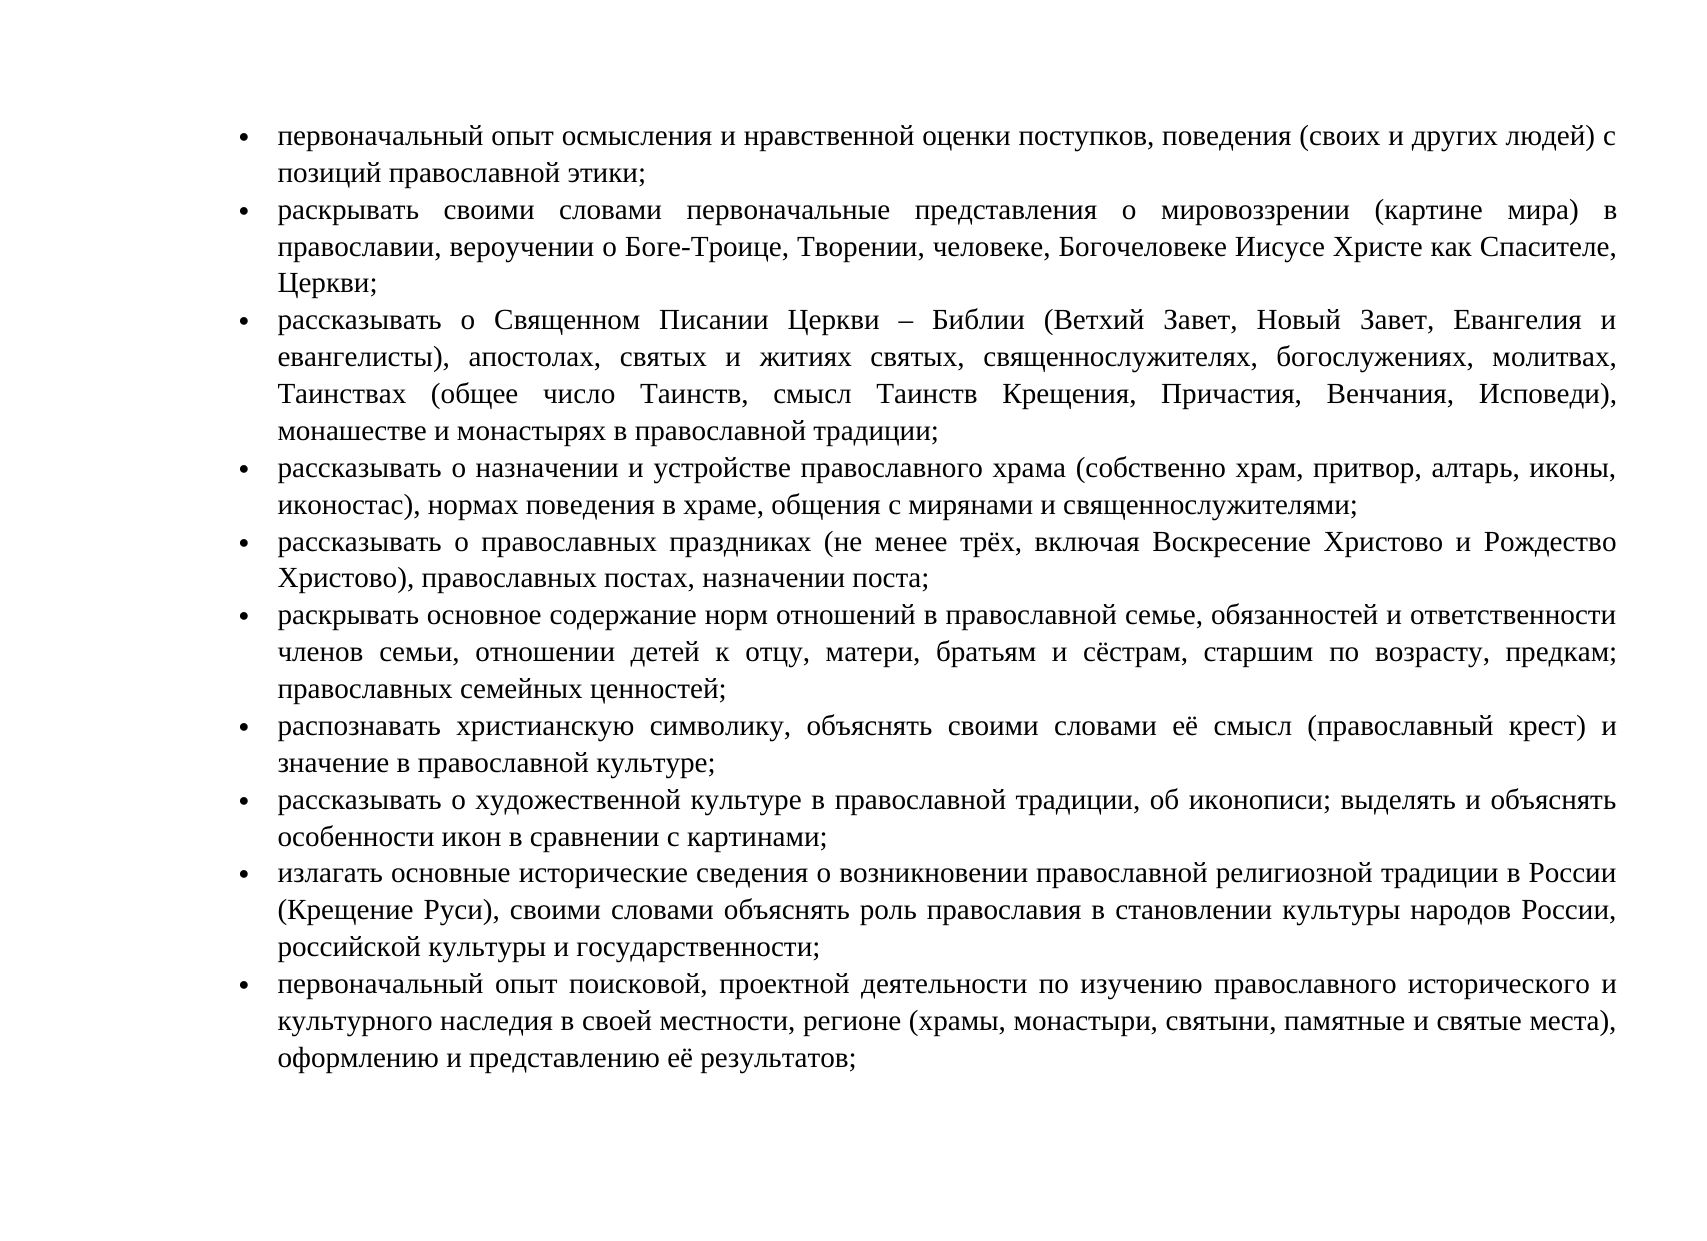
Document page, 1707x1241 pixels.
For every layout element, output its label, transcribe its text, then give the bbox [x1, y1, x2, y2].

list раскрывать основное содержание норм отношений в православной семье, обязанностей и ответственности членов семьи, отношении детей к отцу, матери, братьям и сёстрам, старшим по возрасту, предкам; православных семейных ценностей; [240, 597, 1618, 705]
list распознавать христианскую символику, объяснять своими словами её смысл (православный крест) и значение в православной культуре; [240, 708, 1618, 778]
list первоначальный опыт поисковой, проектной деятельности по изучению православного исторического и культурного наследия в своей местности, регионе (храмы, монастыри, святыни, памятные и святые места), оформлению и представлению её результатов; [240, 966, 1618, 1073]
list первоначальный опыт осмысления и нравственной оценки поступков, поведения (своих и других людей) с позиций православной этики; [240, 118, 1618, 188]
list рассказывать о православных праздниках (не менее трёх, включая Воскресение Христово и Рождество Христово), православных постах, назначении поста; [240, 524, 1618, 594]
list раскрывать своими словами первоначальные представления о мировоззрении (картине мира) в православии, вероучении о Боге-Троице, Творении, человеке, Богочеловеке Иисусе Христе как Спасителе, Церкви; [240, 192, 1618, 299]
list рассказывать о назначении и устройстве православного храма (собственно храм, притвор, алтарь, иконы, иконостас), нормах поведения в храме, общения с мирянами и священнослужителями; [240, 450, 1618, 520]
list излагать основные исторические сведения о возникновении православной религиозной традиции в России (Крещение Руси), своими словами объяснять роль православия в становлении культуры народов России, российской культуры и государственности; [240, 856, 1618, 963]
list рассказывать о Священном Писании Церкви – Библии (Ветхий Завет, Новый Завет, Евангелия и евангелисты), апостолах, святых и житиях святых, священнослужителях, богослужениях, молитвах, Таинствах (общее число Таинств, смысл Таинств Крещения, Причастия, Венчания, Исповеди), монашестве и монастырях в православной традиции; [240, 302, 1618, 447]
list рассказывать о художественной культуре в православной традиции, об иконописи; выделять и объяснять особенности икон в сравнении с картинами; [240, 782, 1618, 852]
